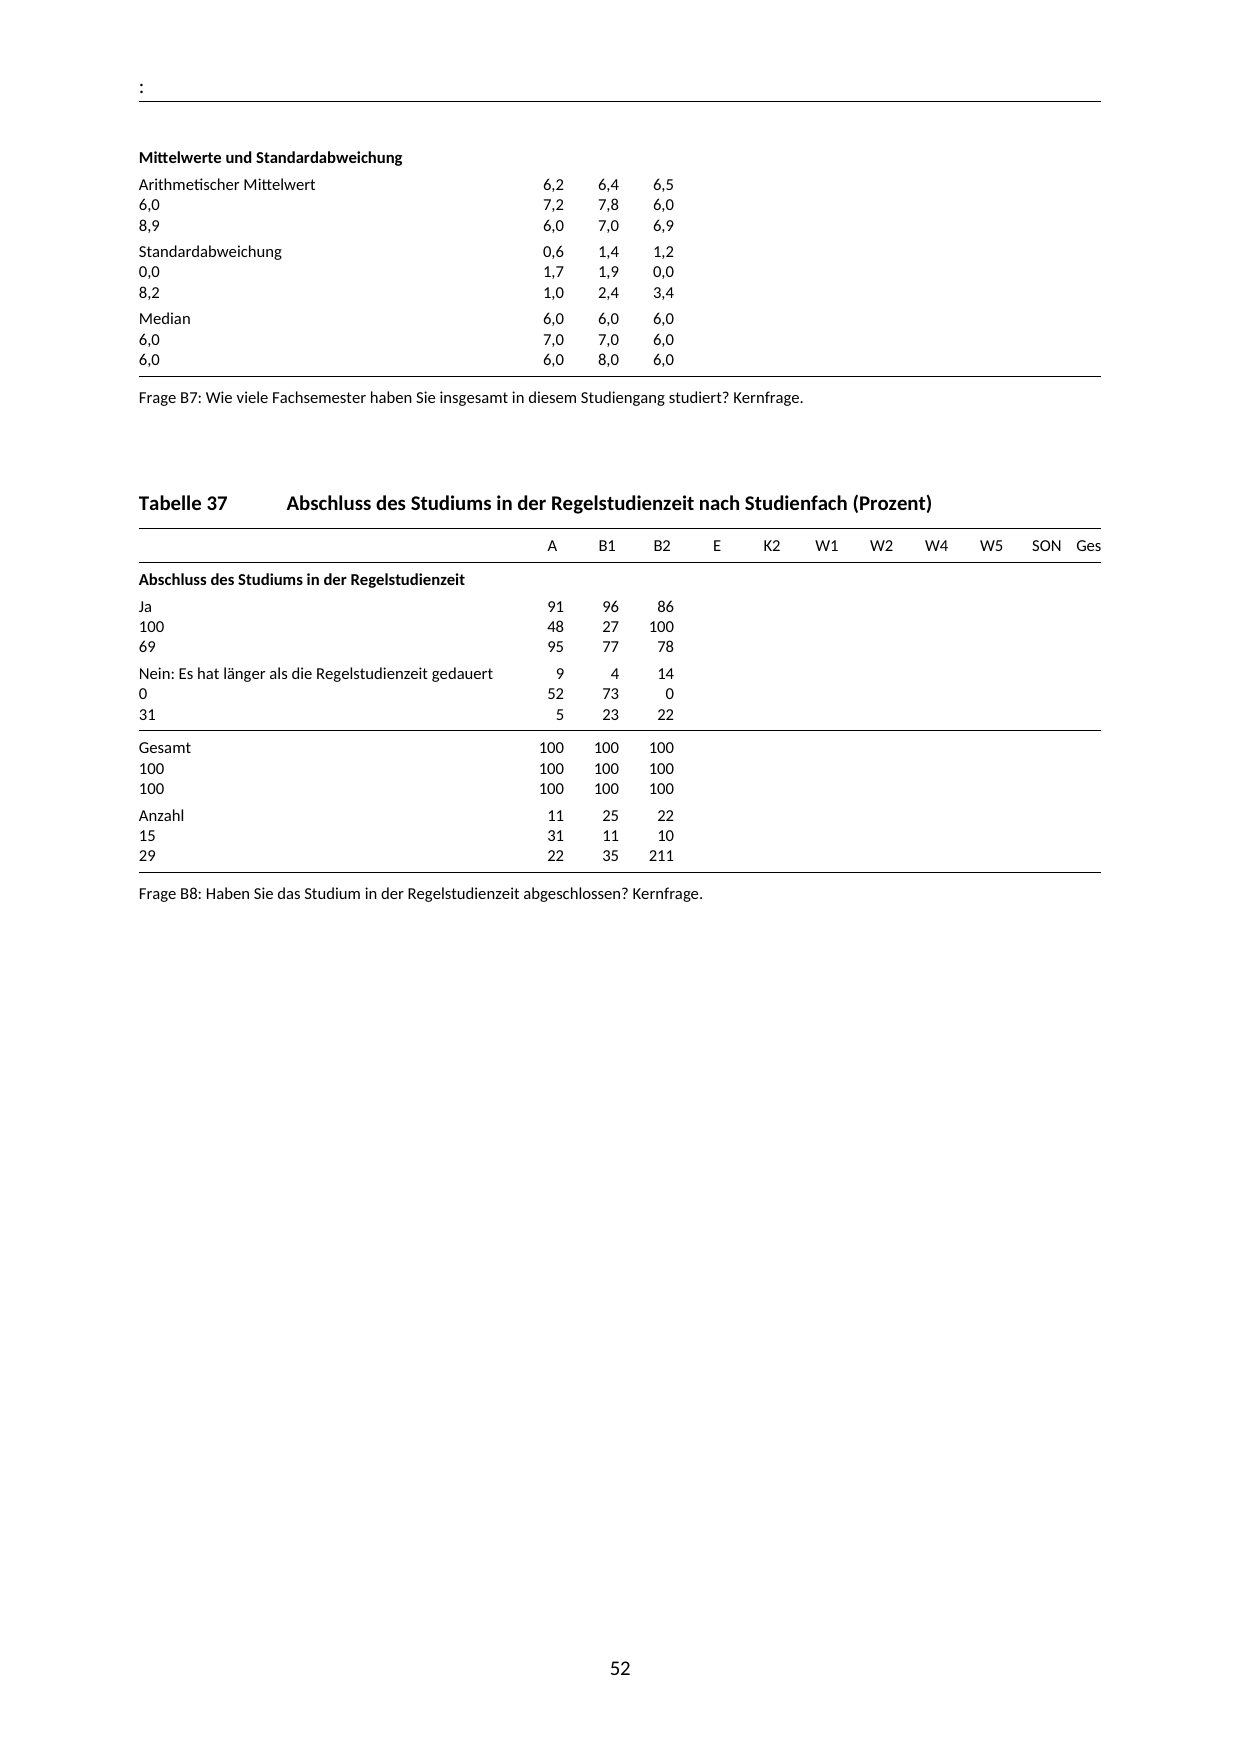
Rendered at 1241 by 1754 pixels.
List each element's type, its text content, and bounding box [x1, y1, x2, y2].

text Abschluss des Studiums in der Regelstudienzeit [139, 569, 511, 590]
text Gesamt 100 100 100 100 100 100 100 100 100 100 100 [139, 738, 511, 798]
text A B1 B2 E K2 W1 W2 W4 W5 SON Ges [139, 536, 1101, 556]
text Frage B7: Wie viele Fachsemester haben Sie insgesamt in diesem Studiengang studiert? Kernfrage. [139, 387, 1101, 407]
text Arithmetischer Mittelwert 6,2 6,4 6,5 6,0 7,2 7,8 6,0 8,9 6,0 7,0 6,9 [139, 174, 511, 235]
text Frage B8: Haben Sie das Studium in der Regelstudienzeit abgeschlossen? Kernfrage. [139, 883, 1101, 904]
text Tabelle 37 Abschluss des Studiums in der Regelstudienzeit nach Studienfach (Prozent) [139, 490, 1101, 516]
text Ja 91 96 86 100 48 27 100 69 95 77 78 [139, 596, 511, 657]
text Standardabweichung 0,6 1,4 1,2 0,0 1,7 1,9 0,0 8,2 1,0 2,4 3,4 [139, 241, 511, 302]
text Anzahl 11 25 22 15 31 11 10 29 22 35 211 [139, 805, 511, 866]
text Median 6,0 6,0 6,0 6,0 7,0 7,0 6,0 6,0 6,0 8,0 6,0 [139, 308, 511, 369]
text Nein: Es hat länger als die Regelstudienzeit gedauert 9 4 14 0 52 73 0 31 5 23 22 [139, 663, 511, 724]
text Mittelwerte und Standardabweichung [139, 148, 511, 168]
